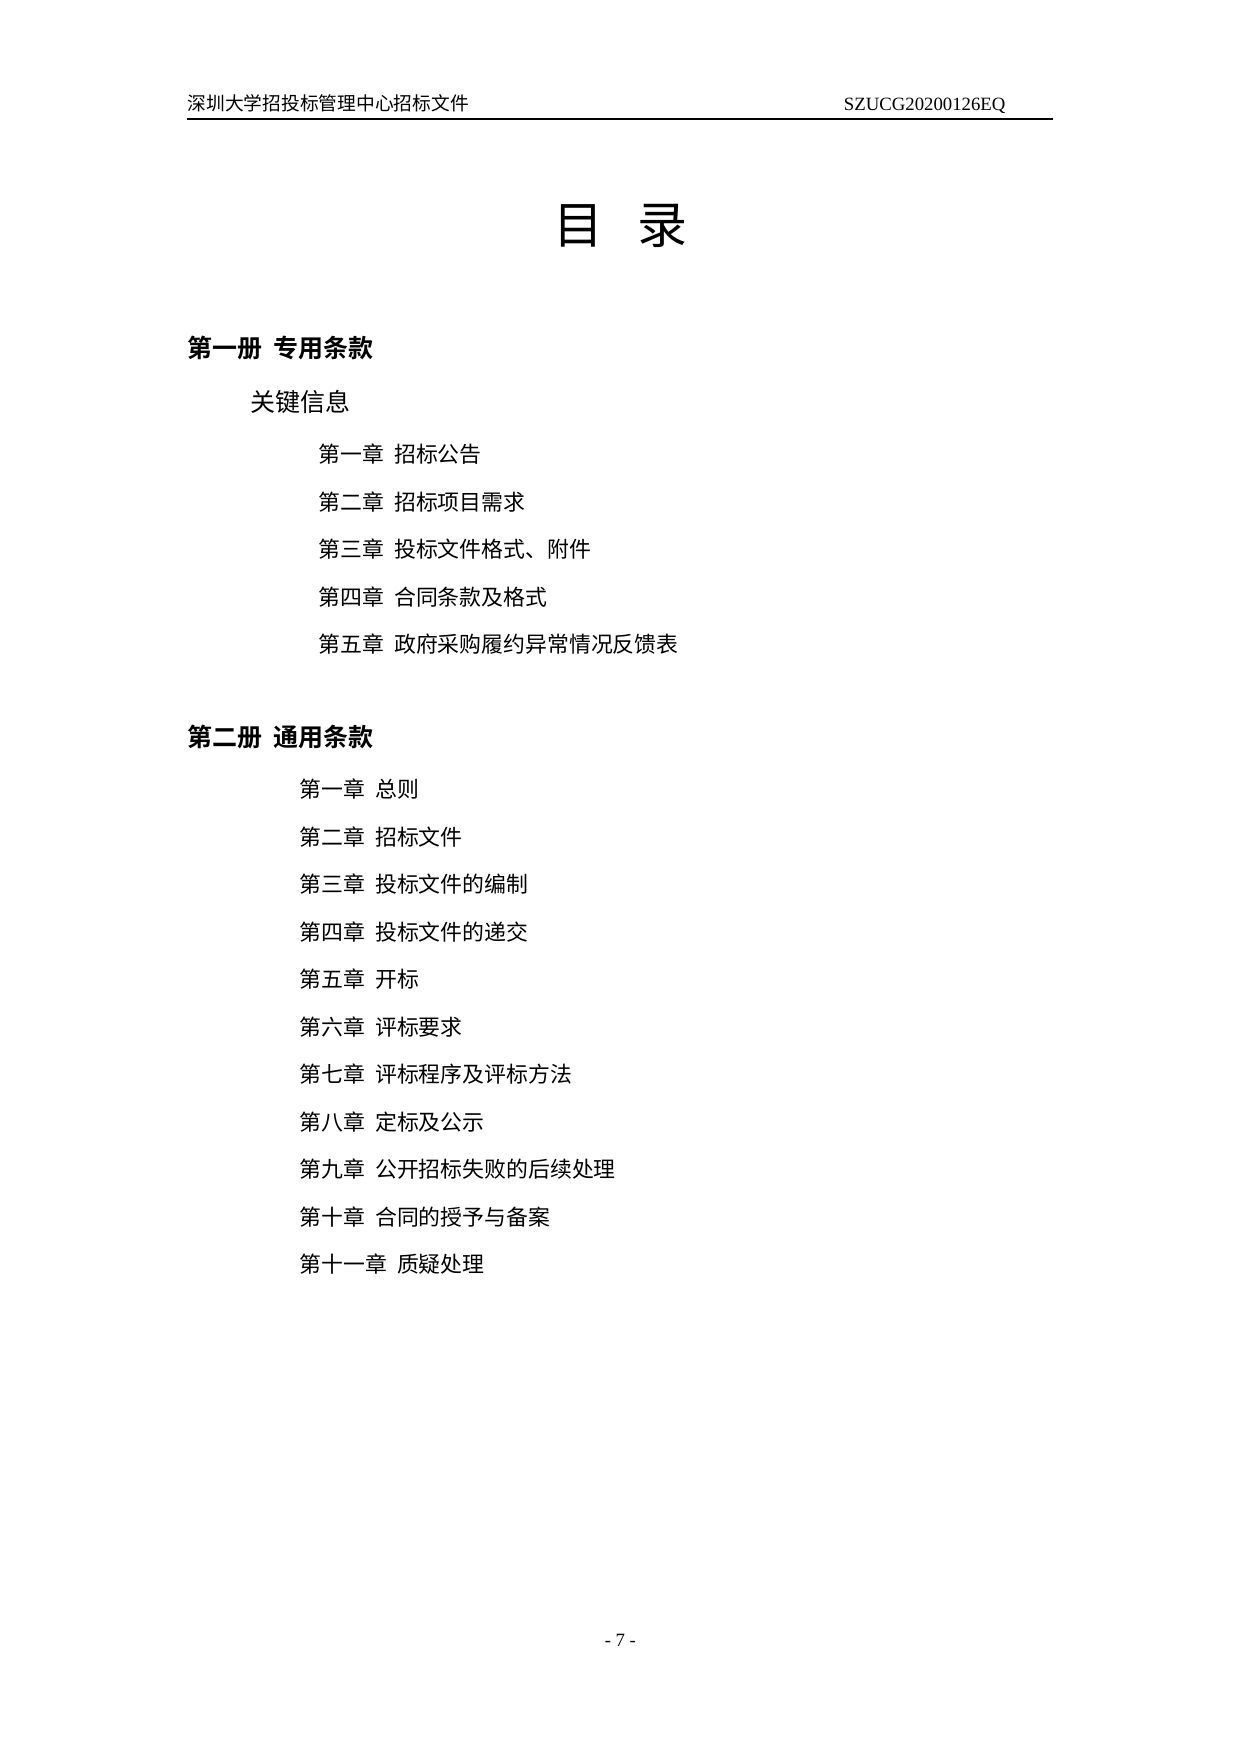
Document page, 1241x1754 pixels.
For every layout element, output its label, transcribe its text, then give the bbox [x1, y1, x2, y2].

text 第一章 招标公告 [253, 437, 1053, 469]
list 第十章 合同的授予与备案 [187, 1199, 1053, 1231]
list 第九章 公开招标失败的后续处理 [187, 1152, 1053, 1184]
text 第三章 投标文件格式、附件 [253, 532, 1053, 564]
list 第二章 招标文件 [187, 819, 1053, 851]
list 第八章 定标及公示 [187, 1104, 1053, 1136]
list 第十一章 质疑处理 [187, 1247, 1053, 1279]
list 第四章 投标文件的递交 [187, 914, 1053, 946]
list 第三章 投标文件的编制 [187, 867, 1053, 899]
text 第一册 专用条款 [187, 328, 1053, 364]
text 第二章 招标项目需求 [253, 484, 1053, 516]
subtitle 目 录 [187, 185, 1053, 258]
text 关键信息 [187, 383, 1053, 419]
list 第六章 评标要求 [187, 1009, 1053, 1041]
text 第五章 政府采购履约异常情况反馈表 [253, 627, 1053, 659]
list 第一章 总则 [187, 772, 1053, 804]
text 第二册 通用条款 [187, 718, 1053, 754]
text 第四章 合同条款及格式 [253, 579, 1053, 611]
list 第七章 评标程序及评标方法 [187, 1057, 1053, 1089]
list 第五章 开标 [187, 962, 1053, 994]
